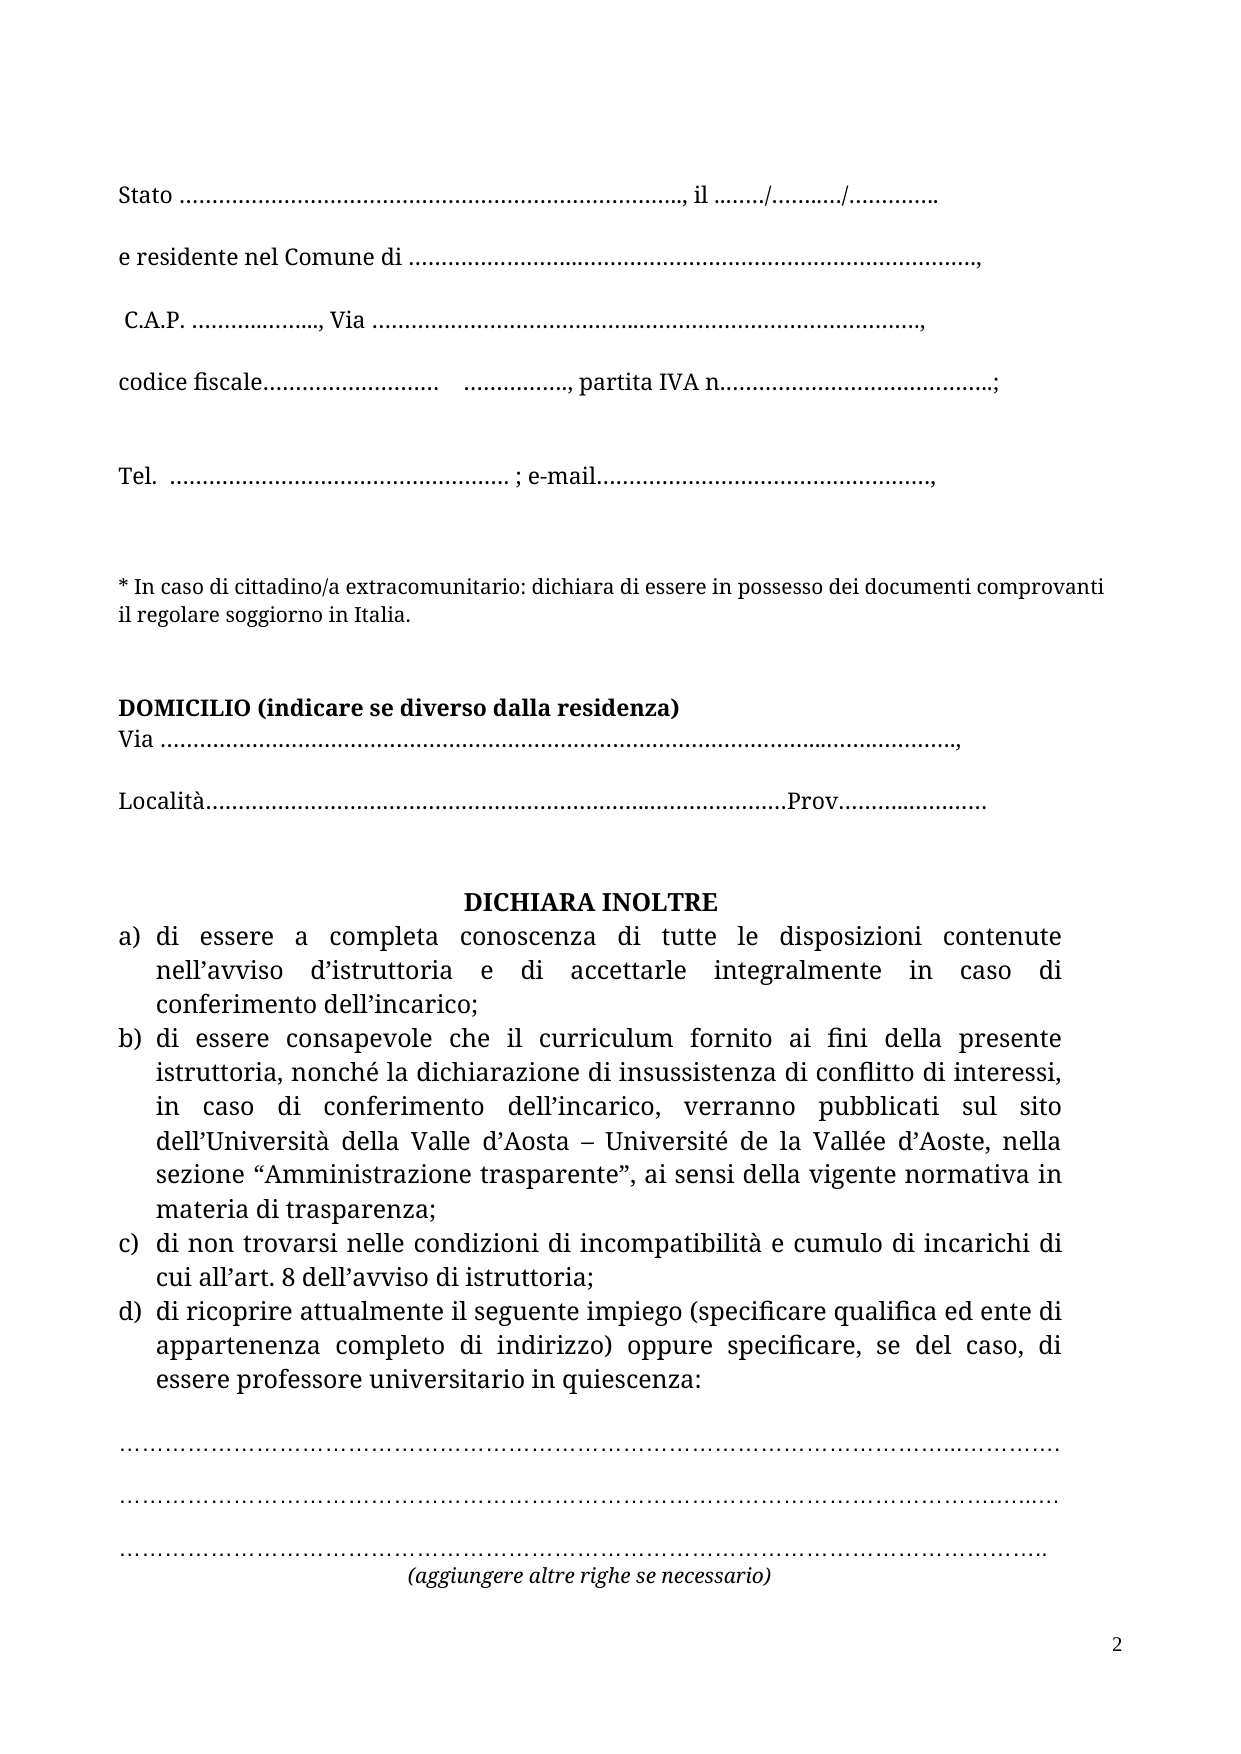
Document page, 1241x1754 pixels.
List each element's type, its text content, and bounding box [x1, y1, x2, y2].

text (aggiungere altre righe se necessario) [118, 1561, 1063, 1590]
list di essere a completa conoscenza di tutte le disposizioni contenute nell’avviso d’istruttoria e di accettarle integralmente in caso di conferimento dell’incarico; [118, 919, 1063, 1021]
text Tel. ……………………………………………. ; e-mail……………………………………………, [118, 460, 1122, 491]
text Località…………………………………………………………..…………………Prov………..………… [118, 785, 1122, 817]
text Stato ………………………………………………………………….., il ..……/……..…/………….. [118, 179, 1122, 210]
text …………………………………………………………………………………………………….…...… [118, 1482, 1063, 1509]
text ………………………………………………………………………………………………...…………. [118, 1430, 1063, 1456]
list di essere consapevole che il curriculum fornito ai fini della presente istruttoria, nonché la dichiarazione di insussistenza di conflitto di interessi, in caso di conferimento dell’incarico, verranno pubblicati sul sito dell’Università della Valle d’Aosta – Université de la Vallée d’Aoste, nella sezione “Amministrazione trasparente”, ai sensi della vigente normativa in materia di trasparenza; [118, 1021, 1063, 1225]
text Via ………………………………………………………………………………………...…….…………., [118, 723, 1122, 754]
text C.A.P. ………..……..., Via …………………………………..……………………………………., [118, 304, 1122, 335]
text * In caso di cittadino/a extracomunitario: dichiara di essere in possesso dei documenti comprovanti il regolare soggiorno in Italia. [118, 572, 1122, 629]
list di ricoprire attualmente il seguente impiego (specificare qualifica ed ente di appartenenza completo di indirizzo) oppure specificare, se del caso, di essere professore universitario in quiescenza: [118, 1293, 1063, 1396]
text ………………………………………………………………………………………………………….. [118, 1535, 1063, 1561]
text DOMICILIO (indicare se diverso dalla residenza) [118, 692, 1122, 723]
text DICHIARA INOLTRE [118, 885, 1063, 919]
text codice fiscale……………………… ……………., partita IVA n.…………………………………..; [118, 366, 1122, 398]
list di non trovarsi nelle condizioni di incompatibilità e cumulo di incarichi di cui all’art. 8 dell’avviso di istruttoria; [118, 1225, 1063, 1293]
text e residente nel Comune di ……………………..……………………………………………………., [118, 241, 1122, 273]
